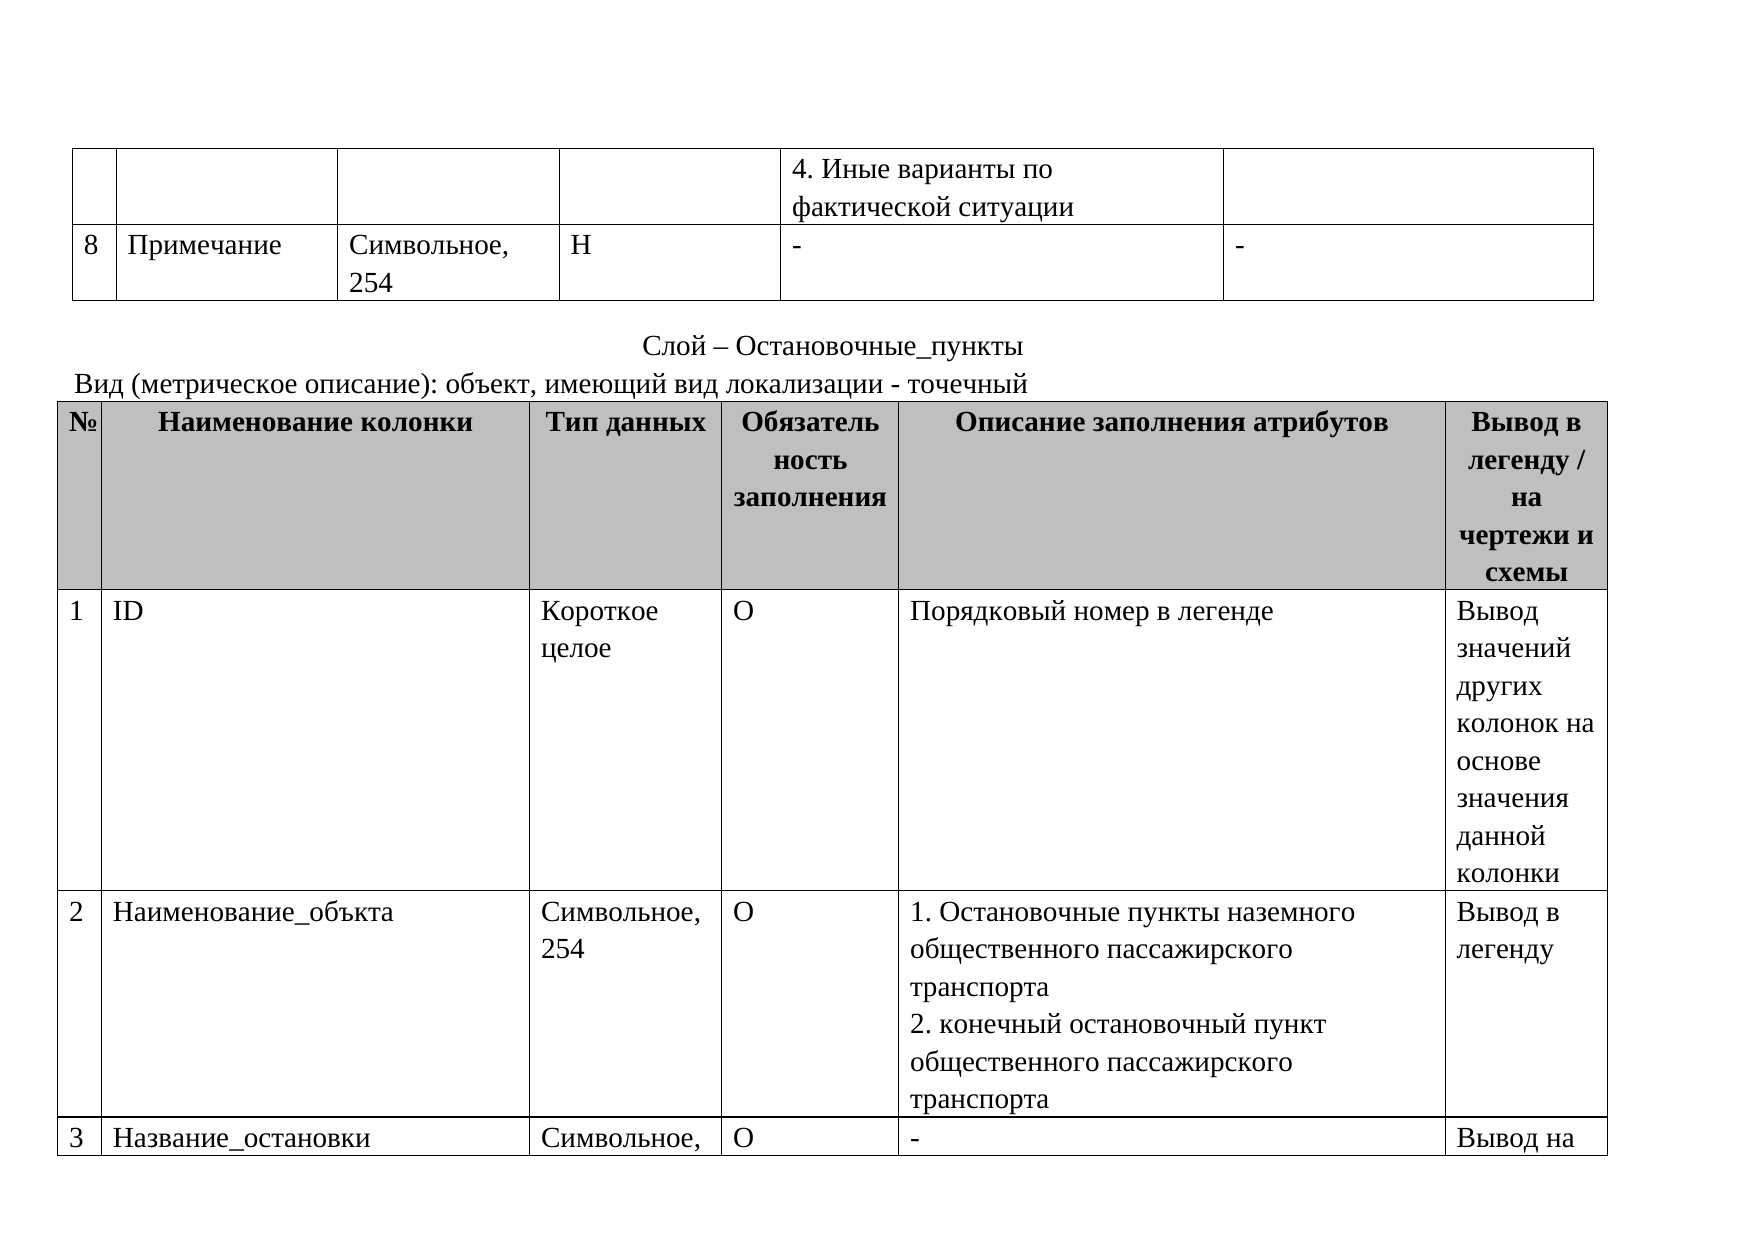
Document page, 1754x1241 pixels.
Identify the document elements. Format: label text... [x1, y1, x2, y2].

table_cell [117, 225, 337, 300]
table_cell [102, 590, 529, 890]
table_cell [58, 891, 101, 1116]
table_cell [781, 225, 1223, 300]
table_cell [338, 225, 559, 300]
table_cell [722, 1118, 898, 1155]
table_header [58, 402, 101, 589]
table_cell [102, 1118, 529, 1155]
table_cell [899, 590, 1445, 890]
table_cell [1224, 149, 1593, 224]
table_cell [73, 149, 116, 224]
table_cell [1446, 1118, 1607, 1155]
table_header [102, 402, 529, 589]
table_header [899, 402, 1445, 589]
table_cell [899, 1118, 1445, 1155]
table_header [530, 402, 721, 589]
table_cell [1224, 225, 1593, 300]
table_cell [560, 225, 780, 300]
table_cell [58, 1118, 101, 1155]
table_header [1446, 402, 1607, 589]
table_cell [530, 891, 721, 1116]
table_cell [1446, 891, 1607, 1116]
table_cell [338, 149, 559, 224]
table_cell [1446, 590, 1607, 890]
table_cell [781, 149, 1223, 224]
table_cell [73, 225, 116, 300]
text Слой – Остановочные_пункты [29, 326, 1636, 363]
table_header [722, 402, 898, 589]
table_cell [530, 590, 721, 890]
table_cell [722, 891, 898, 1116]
text Вид (метрическое описание): объект, имеющий вид локализации - точечный [74, 363, 1636, 401]
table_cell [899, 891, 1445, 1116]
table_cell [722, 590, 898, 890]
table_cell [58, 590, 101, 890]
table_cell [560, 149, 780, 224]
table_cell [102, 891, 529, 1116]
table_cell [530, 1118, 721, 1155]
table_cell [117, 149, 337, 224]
